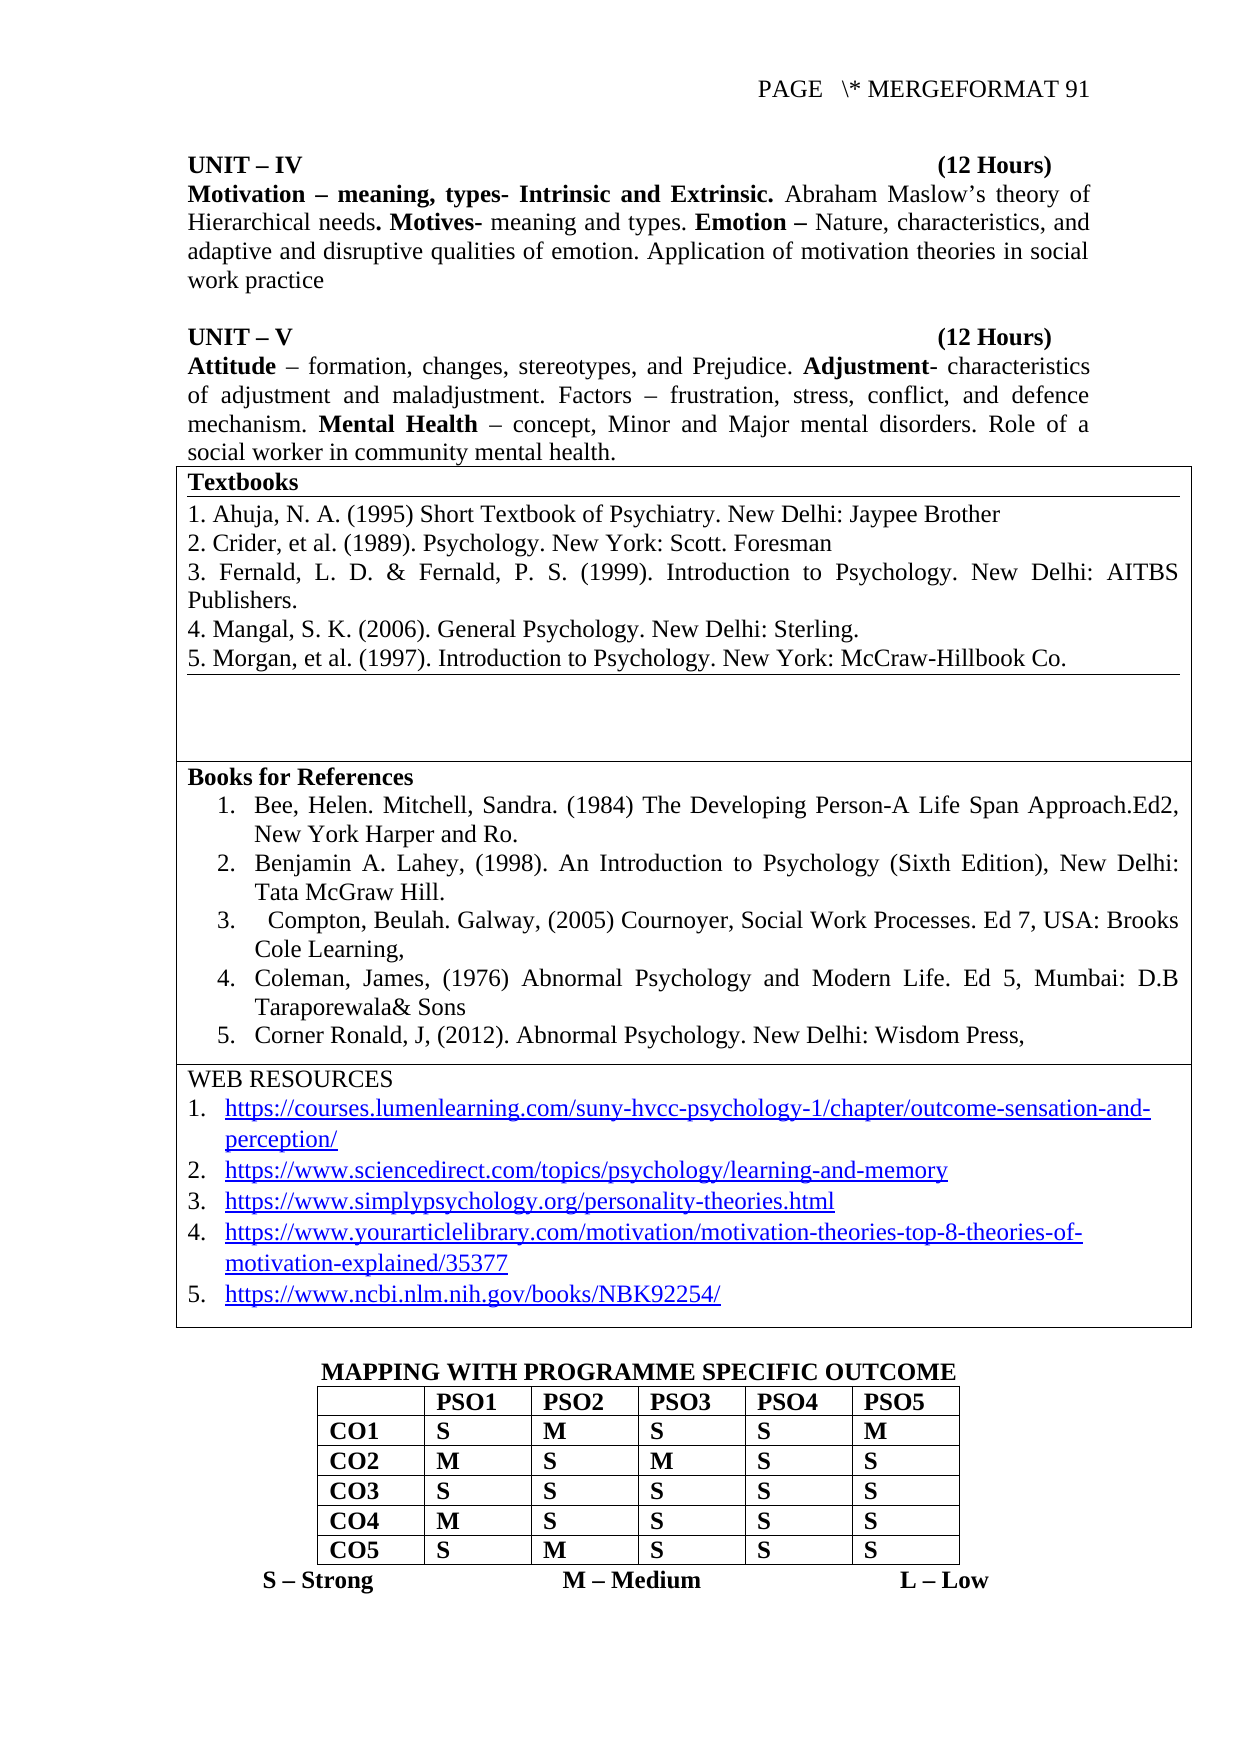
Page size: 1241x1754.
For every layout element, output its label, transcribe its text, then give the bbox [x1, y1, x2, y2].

table_cell CO5 [318, 1536, 424, 1564]
table_header PSO1 [425, 1387, 531, 1415]
table_cell CO1 [318, 1416, 424, 1445]
text Attitude – formation, changes, stereotypes, and Prejudice. Adjustment- characteristics of adjustment and maladjustment. Factors – frustration, stress, conflict, and defence mechanism. Mental Health – concept, Minor and Major mental disorders. Role of a social worker in community mental health. [187, 351, 1090, 466]
table_header PSO2 [532, 1387, 638, 1415]
table_cell S [853, 1476, 959, 1505]
table_cell WEB RESOURCES https://courses.lumenlearning.com/suny-hvcc-psychology-1/chapter/outcome-sensation-and-perception/ https://www.sciencedirect.com/topics/psychology/learning-and-memory https://www.simplypsychology.org/personality-theories.html https://www.yourarticlelibrary.com/motivation/motivation-theories-top-8-theories-of-motivation-explained/35377 https://www.ncbi.nlm.nih.gov/books/NBK92254/ [177, 1065, 1191, 1327]
table_header [318, 1387, 424, 1415]
table_cell S [639, 1506, 745, 1534]
table_cell M [639, 1446, 745, 1475]
table_header PSO3 [639, 1387, 745, 1415]
table_cell S [746, 1476, 852, 1505]
table_header Textbooks 1. Ahuja, N. A. (1995) Short Textbook of Psychiatry. New Delhi: Jaypee Brother 2. Crider, et al. (1989). Psychology. New York: Scott. Foresman 3. Fernald, L. D. & Fernald, P. S. (1999). Introduction to Psychology. New Delhi: AITBS Publishers. 4. Mangal, S. K. (2006). General Psychology. New Delhi: Sterling. 5. Morgan, et al. (1997). Introduction to Psychology. New York: McCraw-Hillbook Co. [177, 467, 1191, 761]
table_cell S [639, 1476, 745, 1505]
table_cell S [532, 1446, 638, 1475]
table_cell S [746, 1506, 852, 1534]
text Motivation – meaning, types- Intrinsic and Extrinsic. Abraham Maslow’s theory of Hierarchical needs. Motives- meaning and types. Emotion – Nature, characteristics, and adaptive and disruptive qualities of emotion. Application of motivation theories in social work practice [187, 179, 1090, 294]
table_cell S [425, 1416, 531, 1445]
table_cell M [532, 1536, 638, 1564]
table_cell M [532, 1416, 638, 1445]
table_cell CO2 [318, 1446, 424, 1475]
table_cell Books for References Bee, Helen. Mitchell, Sandra. (1984) The Developing Person-A Life Span Approach.Ed2, New York Harper and Ro. Benjamin A. Lahey, (1998). An Introduction to Psychology (Sixth Edition), New Delhi: Tata McGraw Hill. Compton, Beulah. Galway, (2005) Cournoyer, Social Work Processes. Ed 7, USA: Brooks Cole Learning, Coleman, James, (1976) Abnormal Psychology and Modern Life. Ed 5, Mumbai: D.B Taraporewala& Sons Corner Ronald, J, (2012). Abnormal Psychology. New Delhi: Wisdom Press, [177, 762, 1191, 1063]
table_cell CO4 [318, 1506, 424, 1534]
table_cell S [425, 1536, 531, 1564]
text UNIT – V (12 Hours) [187, 322, 1090, 351]
table_cell S [746, 1446, 852, 1475]
table_cell S [639, 1416, 745, 1445]
table_cell S [425, 1476, 531, 1505]
table_cell CO3 [318, 1476, 424, 1505]
table_header PSO4 [746, 1387, 852, 1415]
table_cell M [853, 1416, 959, 1445]
text MAPPING WITH PROGRAMME SPECIFIC OUTCOME [187, 1357, 1090, 1386]
table_cell S [853, 1446, 959, 1475]
table_cell M [425, 1506, 531, 1534]
table_cell S [532, 1506, 638, 1534]
table_header PSO5 [853, 1387, 959, 1415]
table_cell S [853, 1506, 959, 1534]
table_cell S [532, 1476, 638, 1505]
table_cell S [853, 1536, 959, 1564]
table_cell S [746, 1536, 852, 1564]
table_cell S [746, 1416, 852, 1445]
text S – Strong M – Medium L – Low [197, 1565, 1090, 1594]
table_cell M [425, 1446, 531, 1475]
table_cell S [639, 1536, 745, 1564]
text UNIT – IV (12 Hours) [187, 150, 1090, 179]
